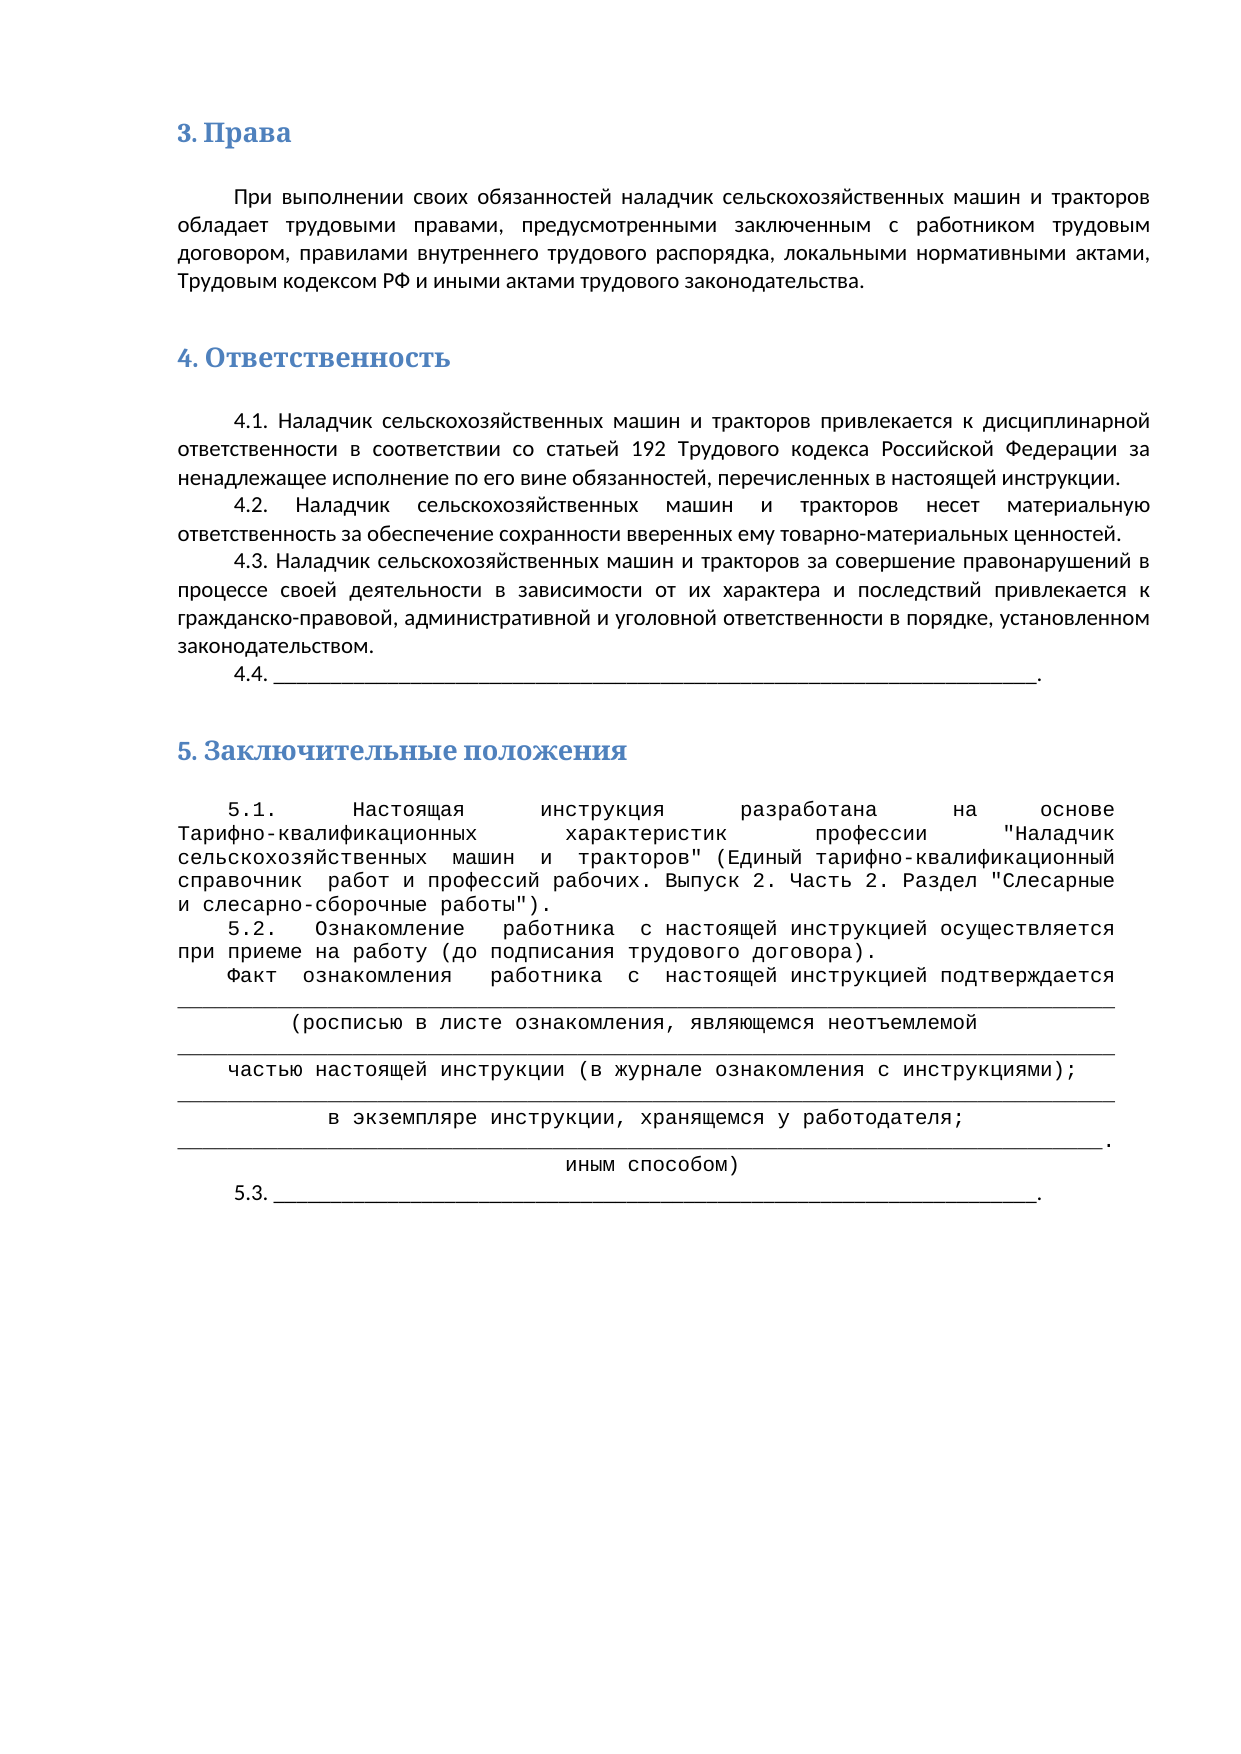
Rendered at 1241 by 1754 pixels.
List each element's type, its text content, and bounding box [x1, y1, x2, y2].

text Тарифно-квалификационных характеристик профессии "Наладчик [177, 823, 1152, 847]
text при приеме на работу (до подписания трудового договора). [177, 941, 1152, 965]
text 5.2. Ознакомление работника с настоящей инструкцией осуществляется [177, 918, 1152, 941]
text в экземпляре инструкции, хранящемся у работодателя; [177, 1107, 1152, 1130]
text __________________________________________________________________________. [177, 1130, 1152, 1154]
text и слесарно-сборочные работы"). [177, 894, 1152, 918]
text 5.1. Настоящая инструкция разработана на основе [177, 799, 1152, 823]
text справочник работ и профессий рабочих. Выпуск 2. Часть 2. Раздел "Слесарные [177, 870, 1152, 894]
subtitle 5. Заключительные положения [177, 736, 1152, 767]
subtitle 3. Права [177, 118, 1152, 149]
text 4.3. Наладчик сельскохозяйственных машин и тракторов за совершение правонарушений в процессе своей деятельности в зависимости от их характера и последствий привлекается к гражданско-правовой, административной и уголовной ответственности в порядке, установленном законодательством. [177, 547, 1152, 659]
text ___________________________________________________________________________ [177, 1083, 1152, 1107]
text иным способом) [177, 1154, 1152, 1178]
text 4.1. Наладчик сельскохозяйственных машин и тракторов привлекается к дисциплинарной ответственности в соответствии со статьей 192 Трудового кодекса Российской Федерации за ненадлежащее исполнение по его вине обязанностей, перечисленных в настоящей инструкции. [177, 407, 1152, 491]
text (росписью в листе ознакомления, являющемся неотъемлемой [177, 1012, 1152, 1036]
text При выполнении своих обязанностей наладчик сельскохозяйственных машин и тракторов обладает трудовыми правами, предусмотренными заключенным с работником трудовым договором, правилами внутреннего трудового распорядка, локальными нормативными актами, Трудовым кодексом РФ и иными актами трудового законодательства. [177, 182, 1152, 294]
text 4.2. Наладчик сельскохозяйственных машин и тракторов несет материальную ответственность за обеспечение сохранности вверенных ему товарно-материальных ценностей. [177, 491, 1152, 547]
text ___________________________________________________________________________ [177, 1036, 1152, 1059]
text сельскохозяйственных машин и тракторов" (Единый тарифно-квалификационный [177, 847, 1152, 870]
text частью настоящей инструкции (в журнале ознакомления с инструкциями); [177, 1059, 1152, 1083]
text ___________________________________________________________________________ [177, 988, 1152, 1012]
subtitle 4. Ответственность [177, 343, 1152, 374]
text Факт ознакомления работника с настоящей инструкцией подтверждается [177, 965, 1152, 988]
text 4.4. ___________________________________________________________________. [177, 659, 1152, 687]
text 5.3. ___________________________________________________________________. [177, 1178, 1152, 1206]
